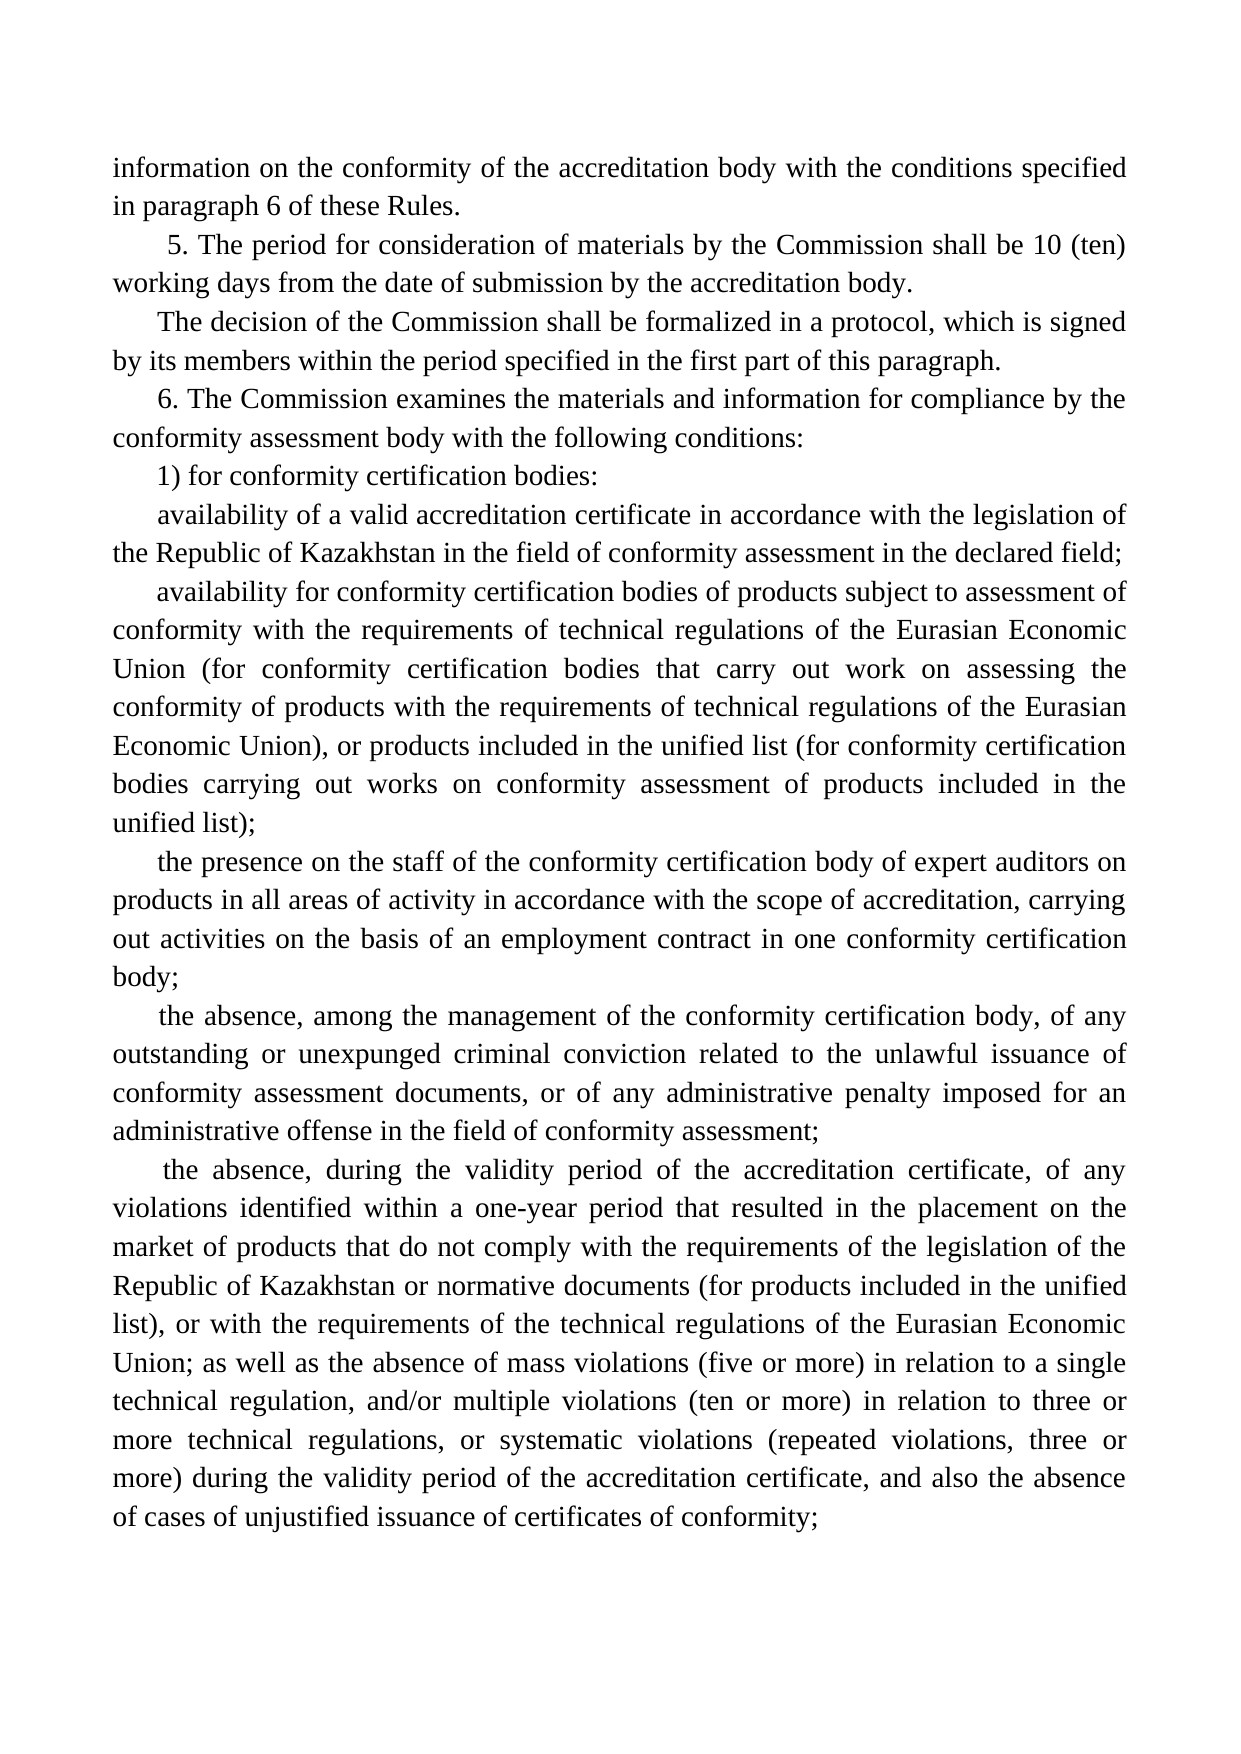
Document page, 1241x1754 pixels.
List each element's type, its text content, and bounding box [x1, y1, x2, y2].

text the absence, among the management of the conformity certification body, of any outstanding or unexpunged criminal conviction related to the unlawful issuance of conformity assessment documents, or of any administrative penalty imposed for an administrative offense in the field of conformity assessment; [112, 998, 1128, 1147]
text the absence, during the validity period of the accreditation certificate, of any violations identified within a one-year period that resulted in the placement on the market of products that do not comply with the requirements of the legislation of the Republic of Kazakhstan or normative documents (for products included in the unified list), or with the requirements of the technical regulations of the Eurasian Economic Union; as well as the absence of mass violations (five or more) in relation to a single technical regulation, and/or multiple violations (ten or more) in relation to three or more technical regulations, or systematic violations (repeated violations, three or more) during the validity period of the accreditation certificate, and also the absence of cases of unjustified issuance of certificates of conformity; [112, 1152, 1128, 1532]
text availability for conformity certification bodies of products subject to assessment of conformity with the requirements of technical regulations of the Eurasian Economic Union (for conformity certification bodies that carry out work on assessing the conformity of products with the requirements of technical regulations of the Eurasian Economic Union), or products included in the unified list (for conformity certification bodies carrying out works on conformity assessment of products included in the unified list); [112, 574, 1128, 839]
text the presence on the staff of the conformity certification body of expert auditors on products in all areas of activity in accordance with the scope of accreditation, carrying out activities on the basis of an employment contract in one conformity certification body; [112, 844, 1128, 993]
text 1) for conformity certification bodies: [112, 458, 1128, 492]
text The decision of the Commission shall be formalized in a protocol, which is signed by its members within the period specified in the first part of this paragraph. [112, 304, 1128, 376]
text 5. The period for consideration of materials by the Commission shall be 10 (ten) working days from the date of submission by the accreditation body. [112, 227, 1128, 299]
text 6. The Commission examines the materials and information for compliance by the conformity assessment body with the following conditions: [112, 381, 1128, 453]
text availability of a valid accreditation certificate in accordance with the legislation of the Republic of Kazakhstan in the field of conformity assessment in the declared field; [112, 497, 1128, 569]
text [112, 150, 1128, 222]
